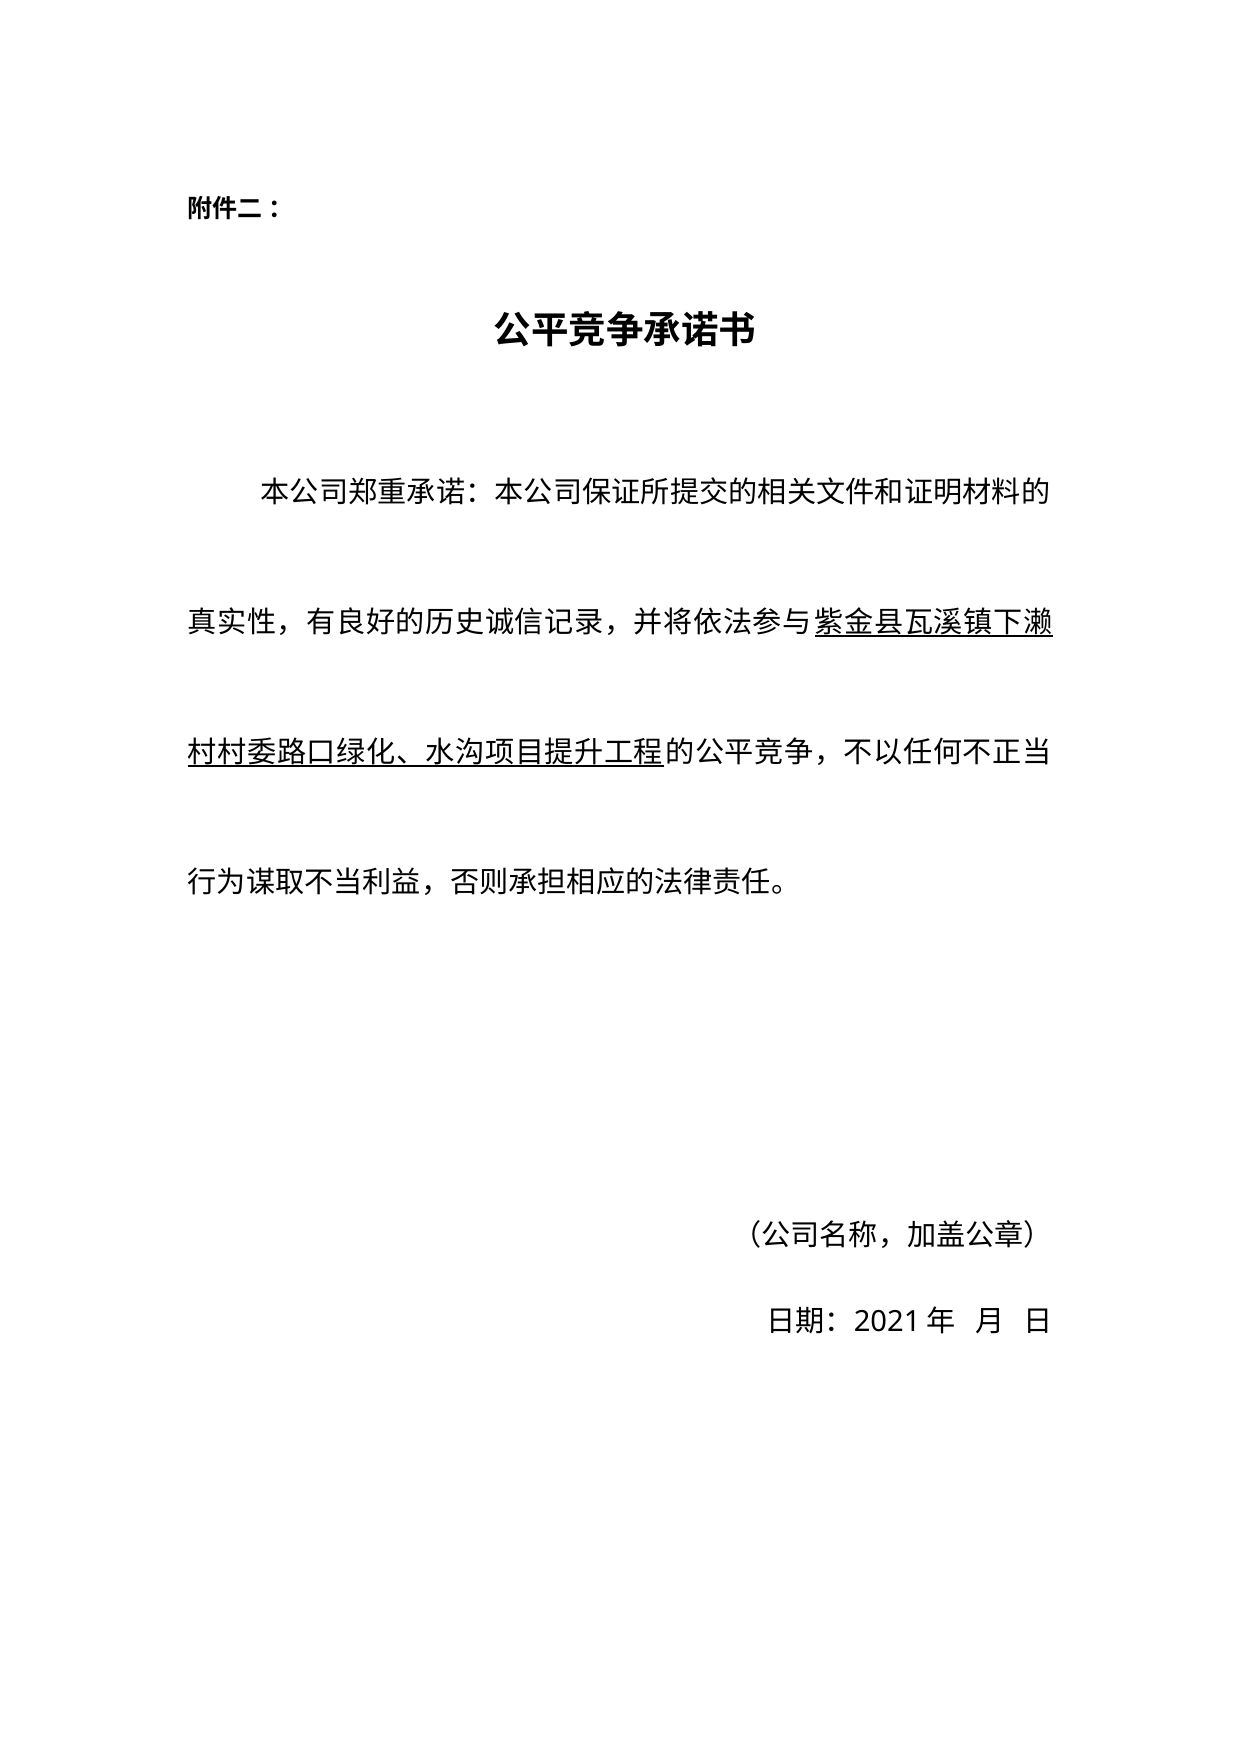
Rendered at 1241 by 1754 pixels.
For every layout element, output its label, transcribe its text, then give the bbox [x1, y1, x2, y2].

text 日期：2021年 月 日 [187, 1287, 1053, 1352]
text 本公司郑重承诺：本公司保证所提交的相关文件和证明材料的真实性，有良好的历史诚信记录，并将依法参与紫金县瓦溪镇下濑村村委路口绿化、水沟项目提升工程的公平竞争，不以任何不正当行为谋取不当利益，否则承担相应的法律责任。 [187, 457, 1053, 912]
text 公平竞争承诺书 [187, 295, 1053, 360]
text （公司名称，加盖公章） [187, 1201, 1053, 1266]
subtitle 附件二 ： [187, 174, 1053, 239]
